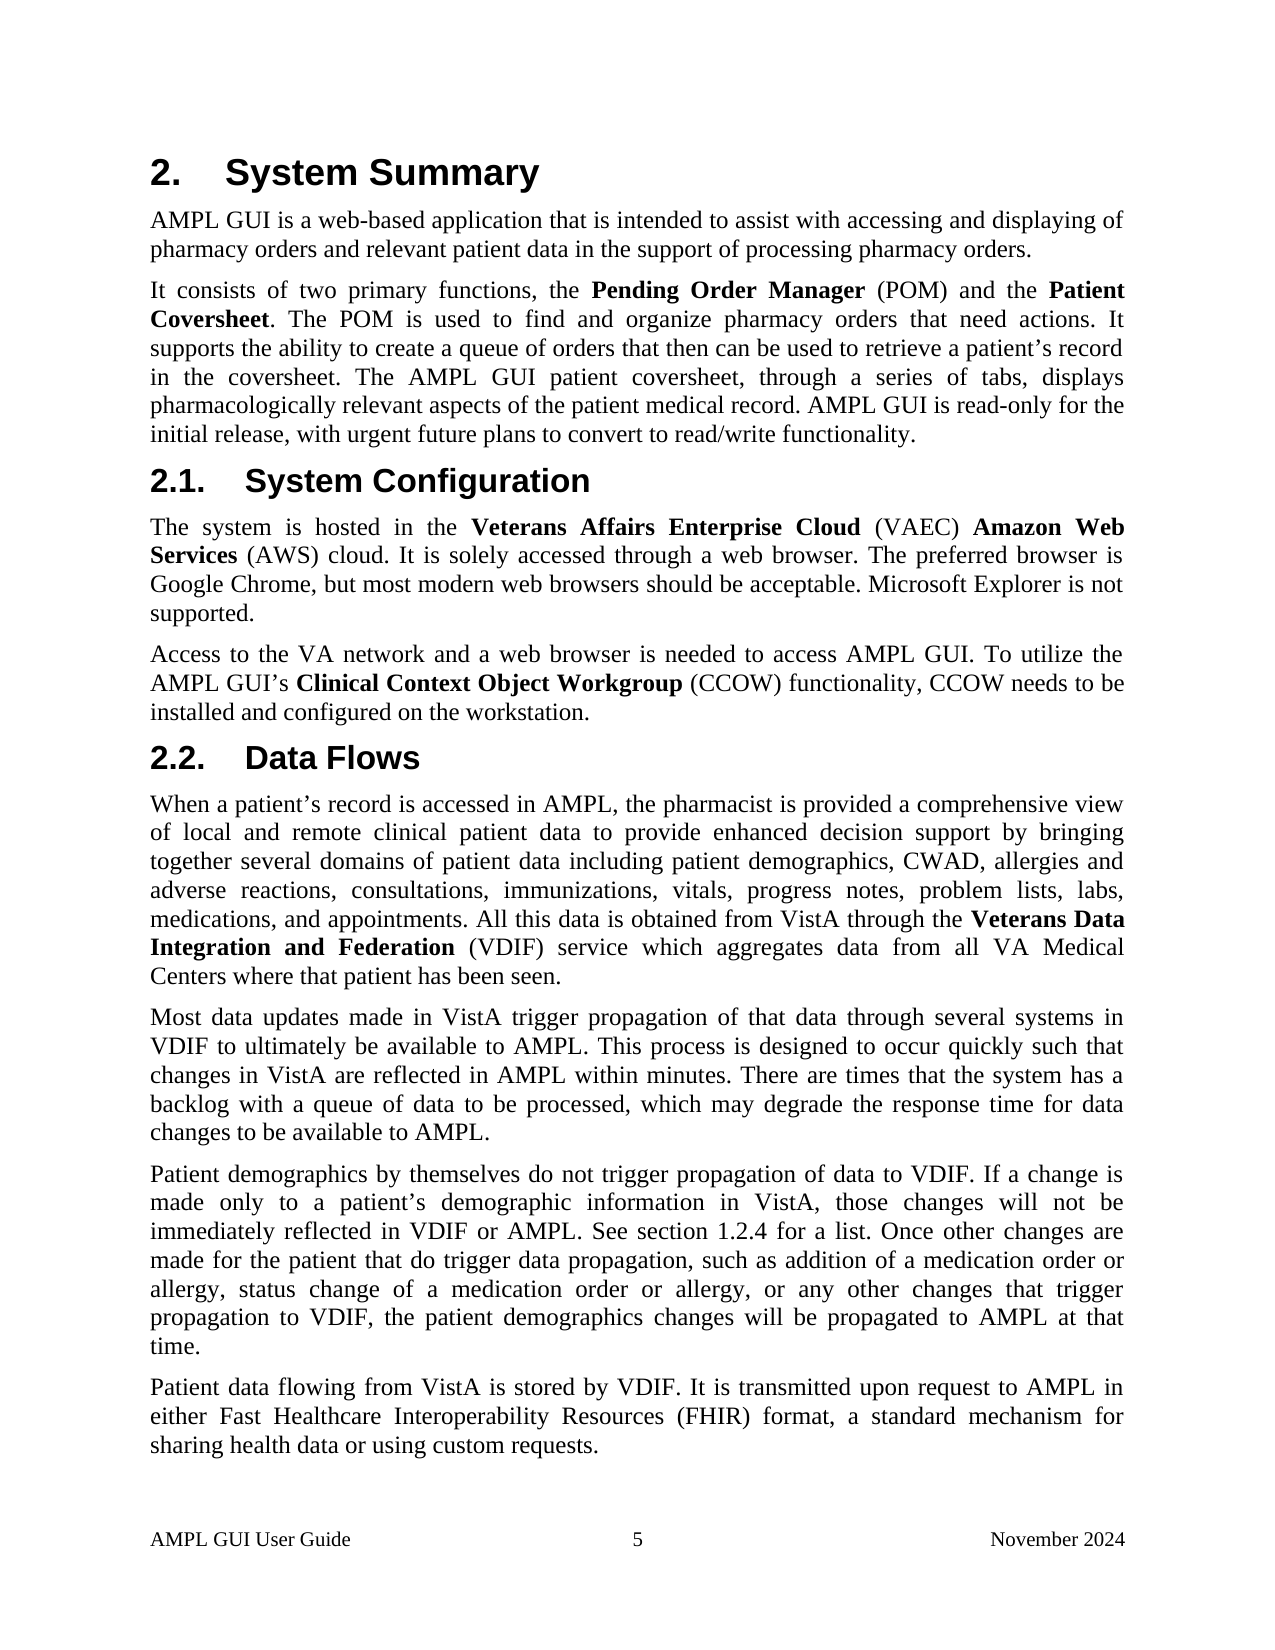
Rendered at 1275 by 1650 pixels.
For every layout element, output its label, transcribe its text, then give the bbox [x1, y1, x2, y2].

text It consists of two primary functions, the Pending Order Manager (POM) and the Patient Coversheet. The POM is used to find and organize pharmacy orders that need actions. It supports the ability to create a queue of orders that then can be used to retrieve a patient’s record in the coversheet. The AMPL GUI patient coversheet, through a series of tabs, displays pharmacologically relevant aspects of the patient medical record. AMPL GUI is read-only for the initial release, with urgent future plans to convert to read/write functionality. [150, 276, 1125, 448]
text The system is hosted in the Veterans Affairs Enterprise Cloud (VAEC) Amazon Web Services (AWS) cloud. It is solely accessed through a web browser. The preferred browser is Google Chrome, but most modern web browsers should be acceptable. Microsoft Explorer is not supported. [150, 512, 1125, 627]
text Patient demographics by themselves do not trigger propagation of data to VDIF. If a change is made only to a patient’s demographic information in VistA, those changes will not be immediately reflected in VDIF or AMPL. See section 1.2.4 for a list. Once other changes are made for the patient that do trigger data propagation, such as addition of a medication order or allergy, status change of a medication order or allergy, or any other changes that trigger propagation to VDIF, the patient demographics changes will be propagated to AMPL at that time. [150, 1159, 1125, 1360]
text Access to the VA network and a web browser is needed to access AMPL GUI. To utilize the AMPL GUI’s Clinical Context Object Workgroup (CCOW) functionality, CCOW needs to be installed and configured on the workstation. [150, 639, 1125, 725]
text AMPL GUI is a web-based application that is intended to assist with accessing and displaying of pharmacy orders and relevant patient data in the support of processing pharmacy orders. [150, 206, 1125, 263]
subtitle System Configuration [150, 461, 1125, 499]
text When a patient’s record is accessed in AMPL, the pharmacist is provided a comprehensive view of local and remote clinical patient data to provide enhanced decision support by bringing together several domains of patient data including patient demographics, CWAD, allergies and adverse reactions, consultations, immunizations, vitals, progress notes, problem lists, labs, medications, and appointments. All this data is obtained from VistA through the Veterans Data Integration and Federation (VDIF) service which aggregates data from all VA Medical Centers where that patient has been seen. [150, 789, 1125, 990]
text Most data updates made in VistA trigger propagation of that data through several systems in VDIF to ultimately be available to AMPL. This process is designed to occur quickly such that changes in VistA are reflected in AMPL within minutes. There are times that the system has a backlog with a queue of data to be processed, which may degrade the response time for data changes to be available to AMPL. [150, 1002, 1125, 1146]
subtitle System Summary [150, 150, 1125, 193]
text Patient data flowing from VistA is stored by VDIF. It is transmitted upon request to AMPL in either Fast Healthcare Interoperability Resources (FHIR) format, a standard mechanism for sharing health data or using custom requests. [150, 1372, 1125, 1459]
subtitle Data Flows [150, 738, 1125, 776]
